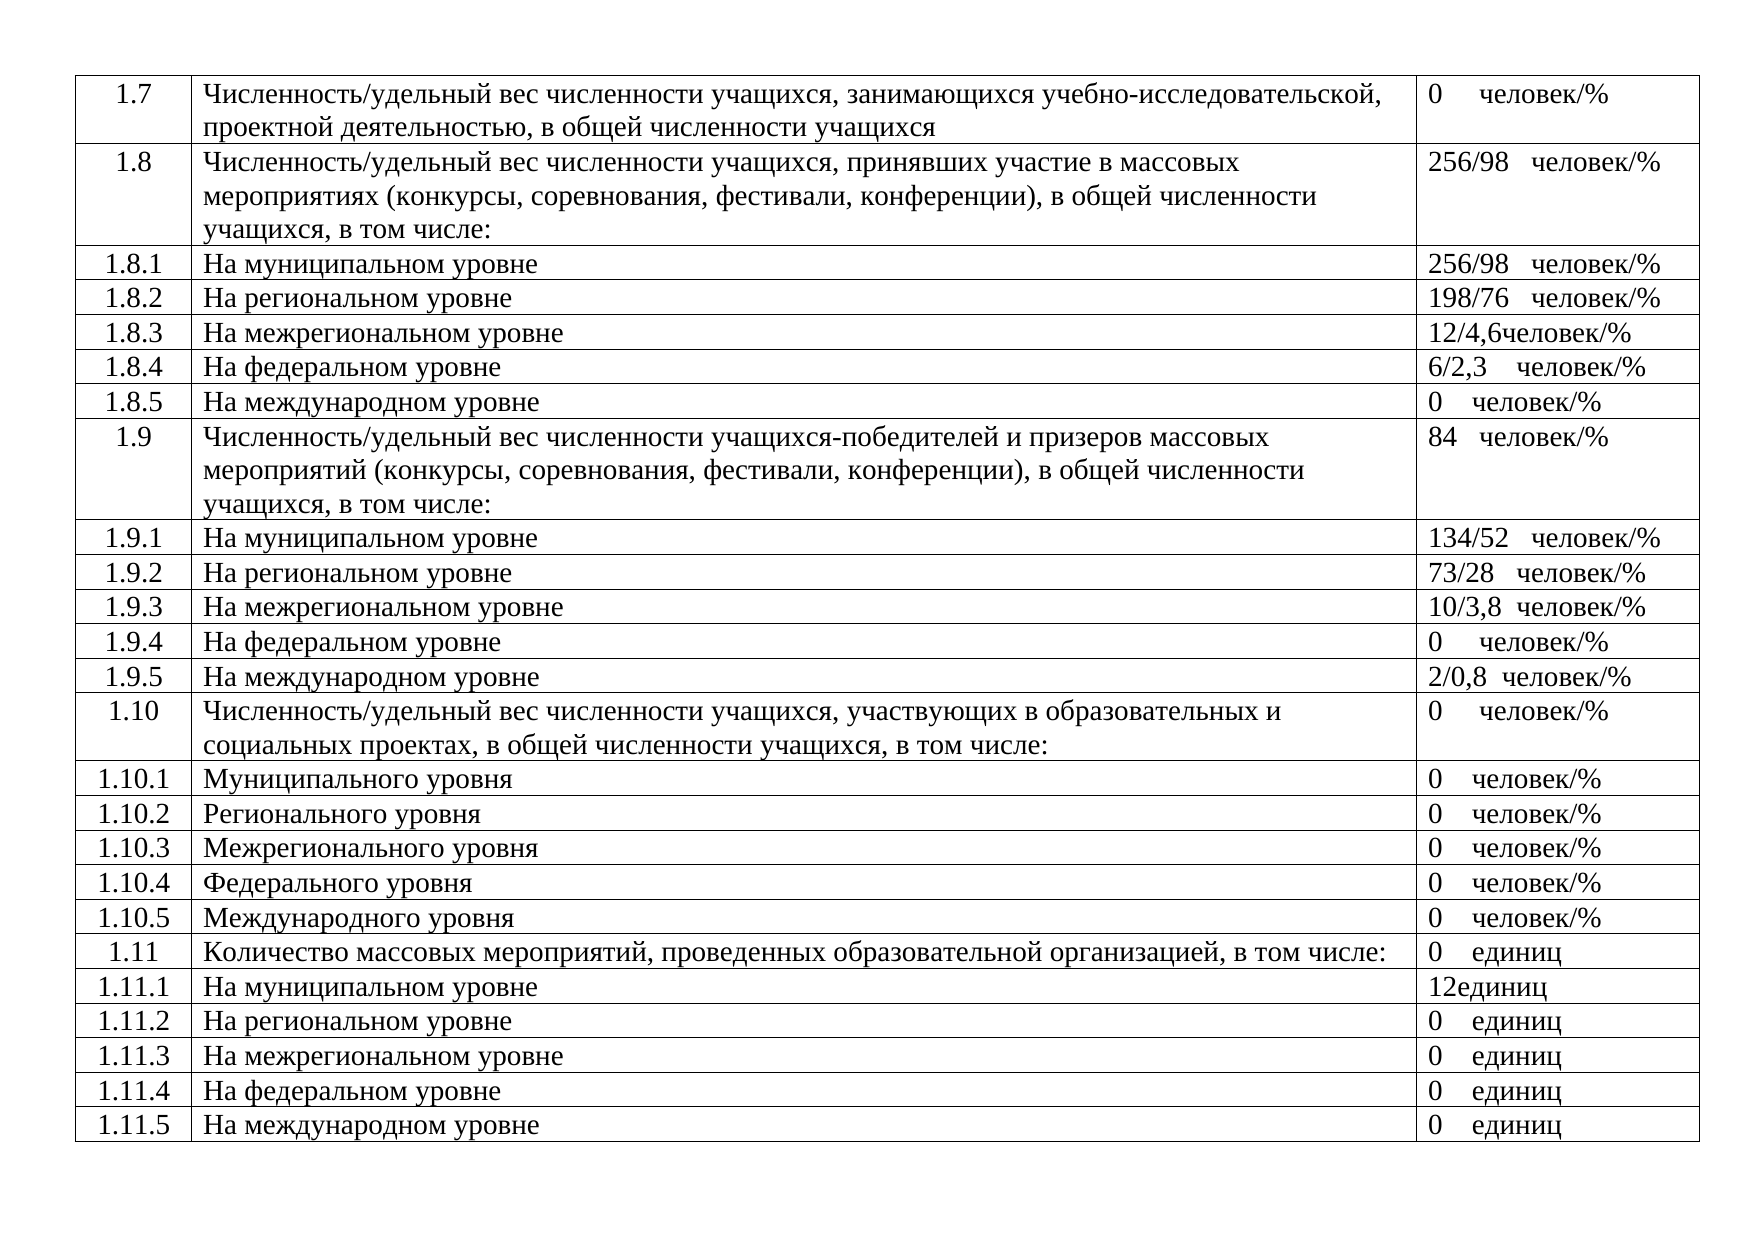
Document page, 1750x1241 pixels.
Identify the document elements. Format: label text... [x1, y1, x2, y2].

table_cell 1.10.1 [76, 761, 191, 795]
table_cell На муниципальном уровне [192, 969, 1416, 1002]
table_cell Федерального уровня [192, 865, 1416, 899]
table_cell На федеральном уровне [192, 624, 1416, 658]
table_cell 1.10.2 [76, 796, 191, 829]
table_cell На межрегиональном уровне [192, 1038, 1416, 1072]
table_cell На межрегиональном уровне [192, 590, 1416, 623]
table_cell На межрегиональном уровне [192, 315, 1416, 348]
table_cell На международном уровне [192, 384, 1416, 418]
table_cell 1.8.3 [76, 315, 191, 348]
table_cell 73/28 человек/% [1417, 555, 1699, 588]
table_cell 1.9.1 [76, 520, 191, 554]
table_cell 1.9.3 [76, 590, 191, 623]
table_cell 1.8 [76, 144, 191, 245]
table_cell 1.10 [76, 693, 191, 760]
table_cell Межрегионального уровня [192, 831, 1416, 864]
table_cell 0 человек/% [1417, 900, 1699, 933]
table_cell 6/2,3 человек/% [1417, 350, 1699, 383]
table_cell Количество массовых мероприятий, проведенных образовательной организацией, в том числе: [192, 934, 1416, 968]
table_cell Численность/удельный вес численности учащихся, участвующих в образовательных и социальных проектах, в общей численности учащихся, в том числе: [192, 693, 1416, 760]
table_cell На муниципальном уровне [192, 520, 1416, 554]
table_cell 1.11.4 [76, 1073, 191, 1106]
table_cell 0 единиц [1417, 1004, 1699, 1037]
table_cell 0 человек/% [1417, 796, 1699, 829]
table_cell 1.11.5 [76, 1107, 191, 1141]
table_cell 10/3,8 человек/% [1417, 590, 1699, 623]
table_cell 1.8.1 [76, 246, 191, 279]
table_cell 0 единиц [1417, 1038, 1699, 1072]
table_cell 0 человек/% [1417, 831, 1699, 864]
table_cell На международном уровне [192, 1107, 1416, 1141]
table_cell 1.8.4 [76, 350, 191, 383]
table_cell 1.11.1 [76, 969, 191, 1002]
table_cell 12/4,6человек/% [1417, 315, 1699, 348]
table_cell 0 человек/% [1417, 384, 1699, 418]
table_cell 1.9 [76, 419, 191, 519]
table_cell 134/52 человек/% [1417, 520, 1699, 554]
table_cell 2/0,8 человек/% [1417, 659, 1699, 692]
table_cell Численность/удельный вес численности учащихся, принявших участие в массовых мероприятиях (конкурсы, соревнования, фестивали, конференции), в общей численности учащихся, в том числе: [192, 144, 1416, 245]
table_cell Численность/удельный вес численности учащихся, занимающихся учебно-исследовательской, проектной деятельностью, в общей численности учащихся [192, 76, 1416, 143]
table_cell 0 человек/% [1417, 76, 1699, 143]
table_cell 1.9.2 [76, 555, 191, 588]
table_cell 1.10.3 [76, 831, 191, 864]
table_cell На международном уровне [192, 659, 1416, 692]
table_cell 12единиц [1417, 969, 1699, 1002]
table_cell 0 человек/% [1417, 761, 1699, 795]
table_cell 1.10.4 [76, 865, 191, 899]
table_cell 1.9.5 [76, 659, 191, 692]
table_cell На федеральном уровне [192, 1073, 1416, 1106]
table_cell На региональном уровне [192, 555, 1416, 588]
table_cell 1.7 [76, 76, 191, 143]
table_cell Международного уровня [192, 900, 1416, 933]
table_cell 0 человек/% [1417, 865, 1699, 899]
table_cell На региональном уровне [192, 1004, 1416, 1037]
table_cell 0 человек/% [1417, 693, 1699, 760]
table_cell 0 единиц [1417, 1107, 1699, 1141]
table_cell 1.10.5 [76, 900, 191, 933]
table_cell Регионального уровня [192, 796, 1416, 829]
table_cell 0 единиц [1417, 1073, 1699, 1106]
table_cell 1.11 [76, 934, 191, 968]
table_cell 256/98 человек/% [1417, 144, 1699, 245]
table_cell Численность/удельный вес численности учащихся-победителей и призеров массовых мероприятий (конкурсы, соревнования, фестивали, конференции), в общей численности учащихся, в том числе: [192, 419, 1416, 519]
table_cell 0 человек/% [1417, 624, 1699, 658]
table_cell 1.9.4 [76, 624, 191, 658]
table_cell 0 единиц [1417, 934, 1699, 968]
table_cell Муниципального уровня [192, 761, 1416, 795]
table_cell 1.8.2 [76, 280, 191, 314]
table_cell На региональном уровне [192, 280, 1416, 314]
table_cell 198/76 человек/% [1417, 280, 1699, 314]
table_cell 84 человек/% [1417, 419, 1699, 519]
table_cell 1.8.5 [76, 384, 191, 418]
table_cell 256/98 человек/% [1417, 246, 1699, 279]
table_cell На муниципальном уровне [192, 246, 1416, 279]
table_cell 1.11.2 [76, 1004, 191, 1037]
table_cell На федеральном уровне [192, 350, 1416, 383]
table_cell 1.11.3 [76, 1038, 191, 1072]
